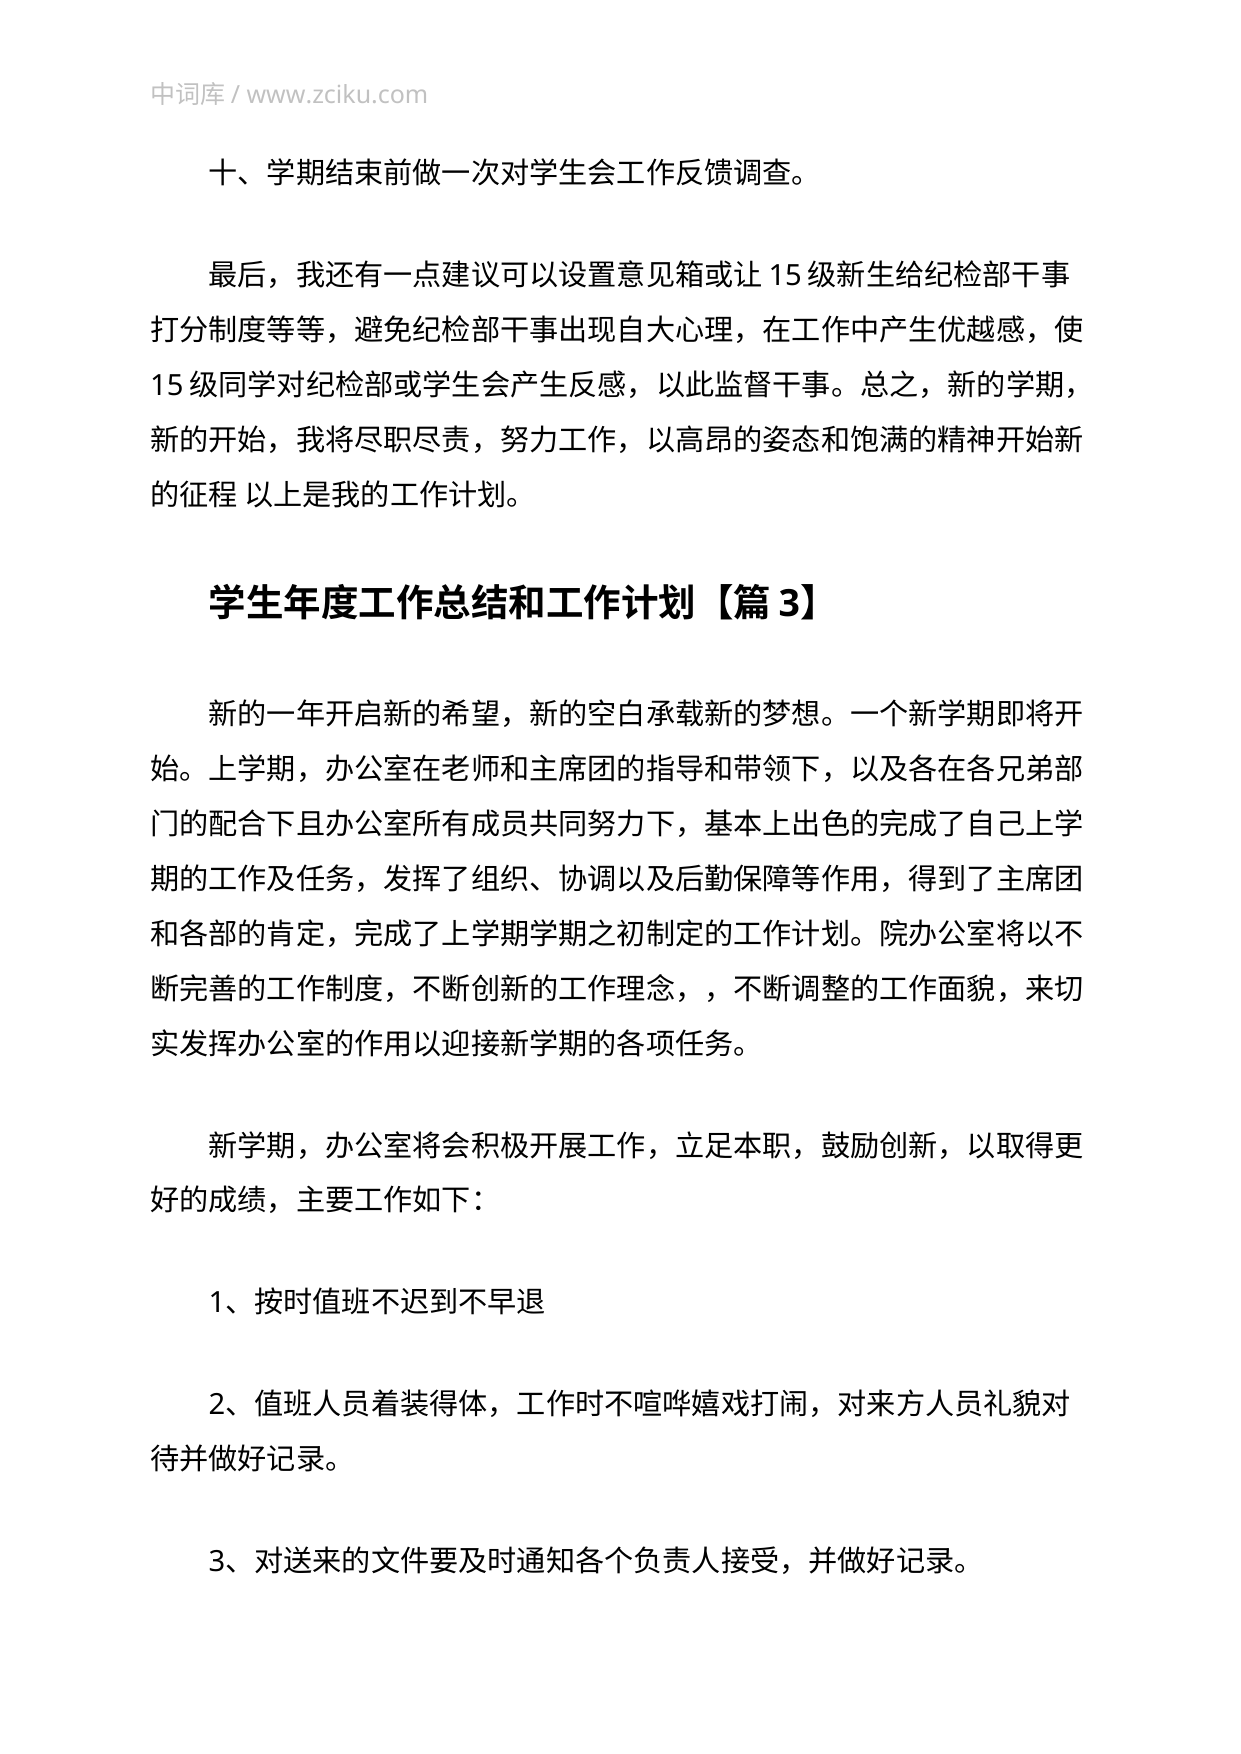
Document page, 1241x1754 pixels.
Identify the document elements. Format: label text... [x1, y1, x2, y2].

text 3、对送来的文件要及时通知各个负责人接受，并做好记录。 [150, 1537, 1090, 1580]
text 学生年度工作总结和工作计划【篇3】 [150, 573, 1090, 628]
text 2、值班人员着装得体，工作时不喧哗嬉戏打闹，对来方人员礼貌对待并做好记录。 [150, 1381, 1090, 1478]
text 新学期，办公室将会积极开展工作，立足本职，鼓励创新，以取得更好的成绩，主要工作如下： [150, 1122, 1090, 1219]
text 新的一年开启新的希望，新的空白承载新的梦想。一个新学期即将开始。上学期，办公室在老师和主席团的指导和带领下，以及各在各兄弟部门的配合下且办公室所有成员共同努力下，基本上出色的完成了自己上学期的工作及任务，发挥了组织、协调以及后勤保障等作用，得到了主席团和各部的肯定，完成了上学期学期之初制定的工作计划。院办公室将以不断完善的工作制度，不断创新的工作理念，，不断调整的工作面貌，来切实发挥办公室的作用以迎接新学期的各项任务。 [150, 691, 1090, 1063]
text 最后，我还有一点建议可以设置意见箱或让15级新生给纪检部干事打分制度等等，避免纪检部干事出现自大心理，在工作中产生优越感，使15级同学对纪检部或学生会产生反感，以此监督干事。总之，新的学期，新的开始，我将尽职尽责，努力工作，以高昂的姿态和饱满的精神开始新的征程 以上是我的工作计划。 [150, 252, 1090, 514]
text 1、按时值班不迟到不早退 [150, 1279, 1090, 1321]
text 十、学期结束前做一次对学生会工作反馈调查。 [150, 150, 1090, 192]
